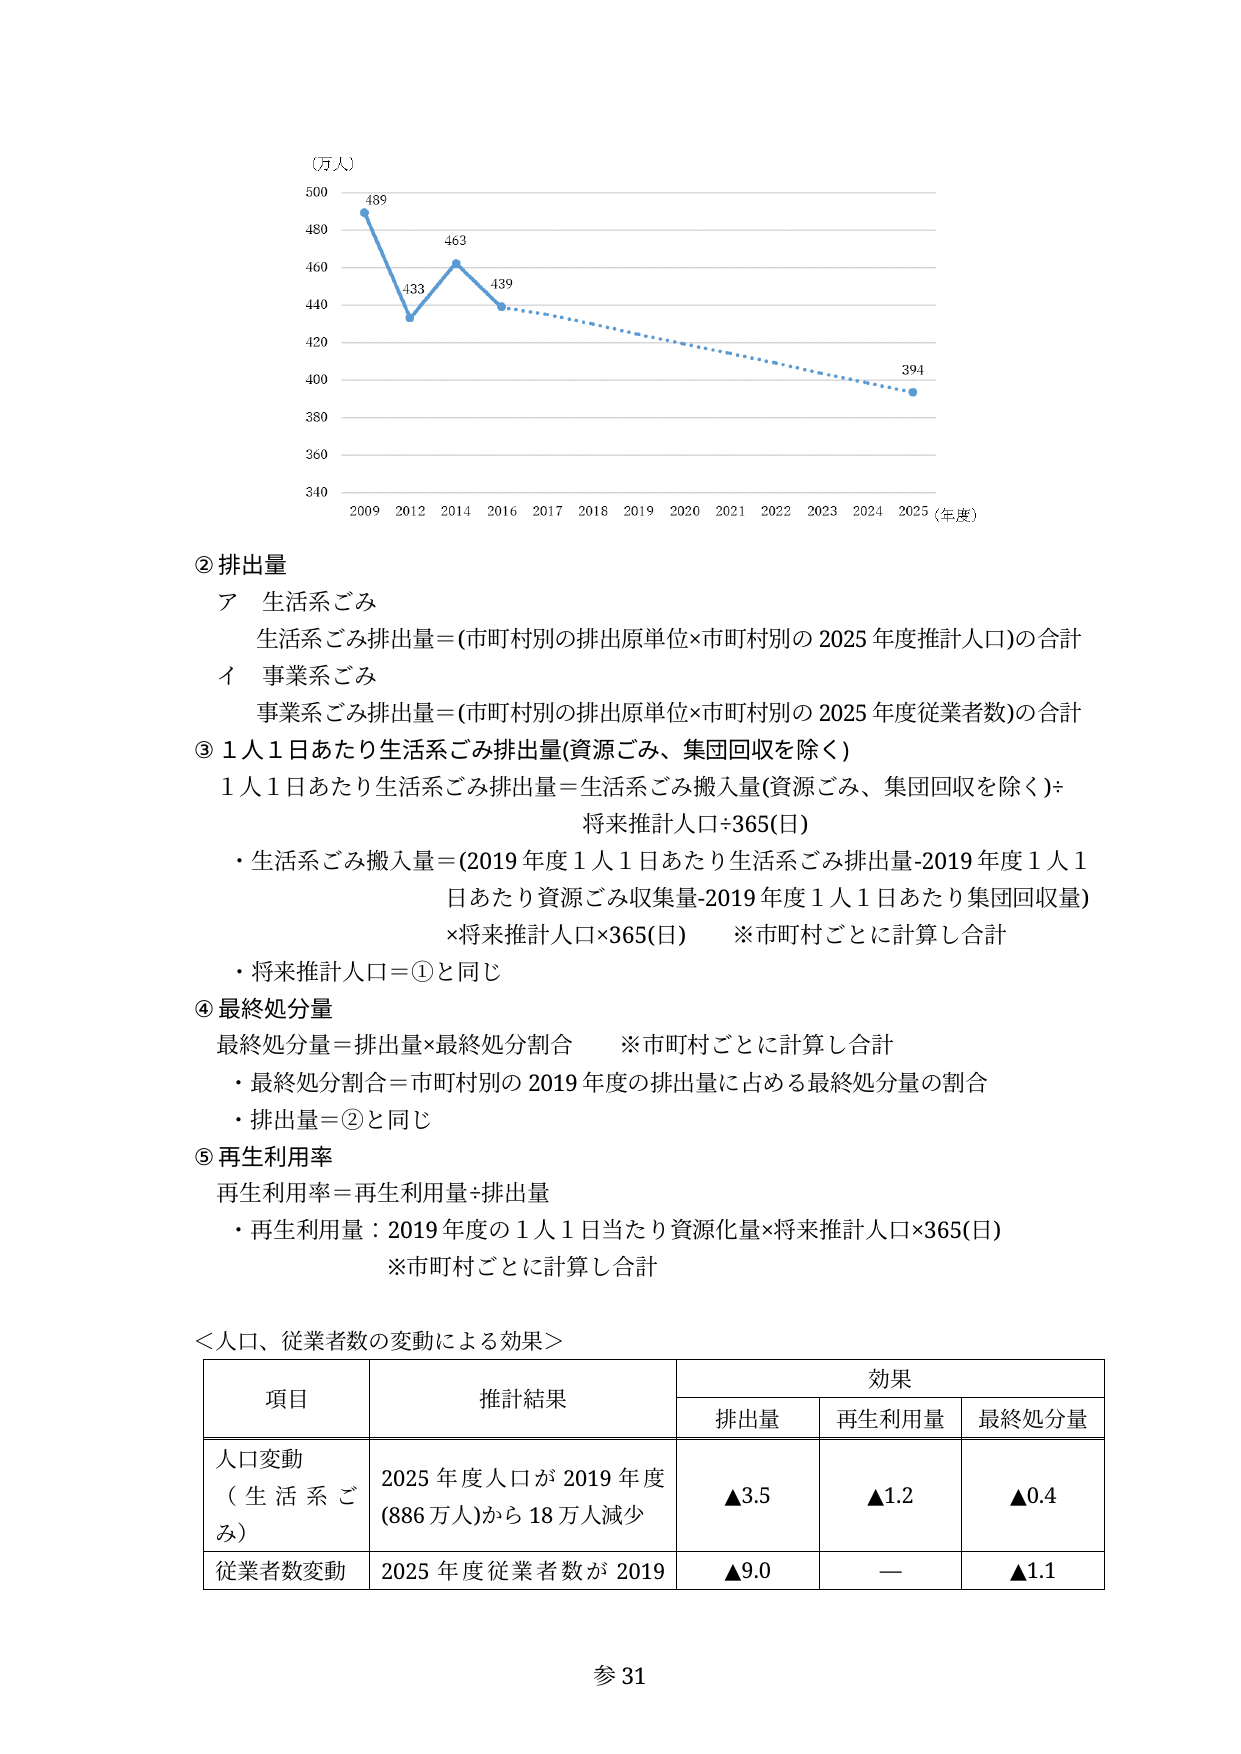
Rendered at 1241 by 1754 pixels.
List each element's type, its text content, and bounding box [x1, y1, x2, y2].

text ・最終処分割合＝市町村別の2019年度の排出量に占める最終処分量の割合 [148, 1063, 1092, 1100]
text 生活系ごみ排出量＝(市町村別の排出原単位×市町村別の2025年度推計人口)の合計 [148, 619, 1092, 656]
text ・将来推計人口＝①と同じ [205, 952, 1092, 989]
text ④最終処分量 [148, 989, 1092, 1026]
text ⑤再生利用率 [148, 1137, 1092, 1174]
text １人１日あたり生活系ごみ排出量＝生活系ごみ搬入量(資源ごみ、集団回収を除く)÷ [216, 767, 1092, 804]
table_cell 最終処分量 [962, 1398, 1104, 1437]
table_cell ▲9.0 [677, 1552, 819, 1589]
table_cell ▲1.2 [820, 1440, 961, 1551]
text ア 生活系ごみ [148, 582, 1092, 619]
text 再生利用率＝再生利用量÷排出量 [148, 1174, 1092, 1211]
table_header 効果 [677, 1360, 1104, 1397]
table_cell 排出量 [677, 1398, 819, 1437]
table_cell 人口変動 （生活系ごみ） [204, 1440, 369, 1551]
text ・生活系ごみ搬入量＝(2019年度１人１日あたり生活系ごみ排出量-2019年度１人１日あたり資源ごみ収集量-2019年度１人１日あたり集団回収量) ×将来推計人口×365(日) ※市町村ごとに計算し合計 [228, 841, 1092, 952]
text イ 事業系ごみ [148, 656, 1092, 693]
table_cell ― [820, 1552, 961, 1589]
table_cell 従業者数変動 （事業系ごみ） [204, 1552, 369, 1589]
text ③１人１日あたり生活系ごみ排出量(資源ごみ、集団回収を除く) [148, 730, 1092, 767]
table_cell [370, 1552, 676, 1589]
text 事業系ごみ排出量＝(市町村別の排出原単位×市町村別の2025年度従業者数)の合計 [148, 693, 1092, 730]
text ②排出量 [148, 545, 1092, 582]
table_cell ▲1.1 [962, 1552, 1104, 1589]
table_cell ▲3.5 [677, 1440, 819, 1551]
text ＜人口、従業者数の変動による効果＞ [148, 1322, 1092, 1358]
text ・再生利用量：2019年度の１人１日当たり資源化量×将来推計人口×365(日) [227, 1211, 1092, 1248]
table_cell 再生利用量 [820, 1398, 961, 1437]
text 将来推計人口÷365(日) [560, 804, 1092, 841]
table_cell ▲0.4 [962, 1440, 1104, 1551]
text ・排出量＝②と同じ [148, 1100, 1092, 1137]
table_header 項目 [204, 1360, 369, 1437]
table_cell 2025年度人口が2019年度(886万人)から18万人減少 [370, 1440, 676, 1551]
text ※市町村ごとに計算し合計 [364, 1248, 1092, 1284]
table_header 推計結果 [370, 1360, 676, 1437]
picture [289, 149, 983, 528]
text 最終処分量＝排出量×最終処分割合 ※市町村ごとに計算し合計 [148, 1026, 1092, 1063]
